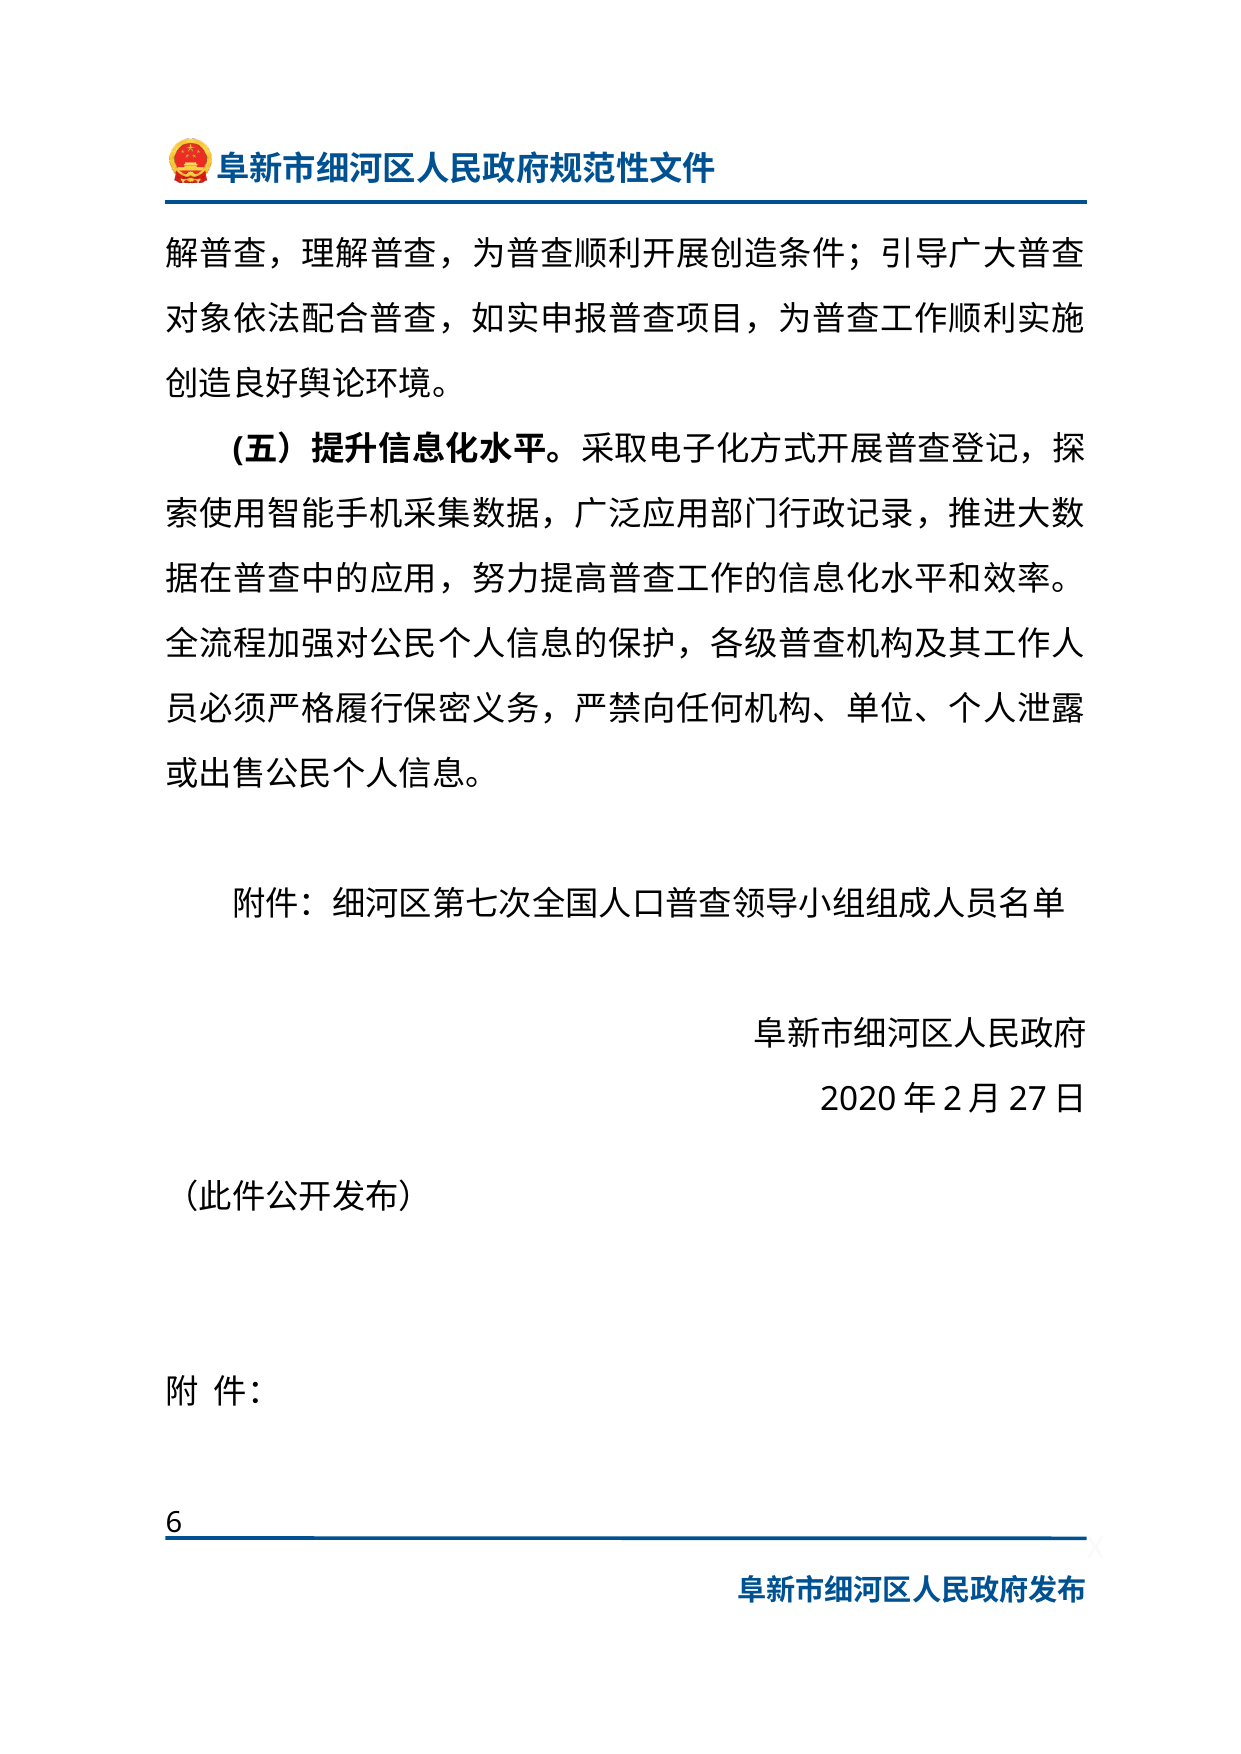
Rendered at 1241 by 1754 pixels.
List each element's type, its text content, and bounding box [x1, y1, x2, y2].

text (五）提升信息化水平。采取电子化方式开展普查登记，探索使用智能手机采集数据，广泛应用部门行政记录，推进大数据在普查中的应用，努力提高普查工作的信息化水平和效率。全流程加强对公民个人信息的保护，各级普查机构及其工作人员必须严格履行保密义务，严禁向任何机构、单位、个人泄露或出售公民个人信息。 [165, 414, 1087, 804]
text 附件：细河区第七次全国人口普查领导小组组成人员名单 [165, 869, 1087, 934]
picture [165, 136, 216, 187]
text 2020年2月27日 [165, 1064, 1087, 1129]
text 阜新市细河区人民政府 [165, 999, 1087, 1064]
text （此件公开发布） [165, 1161, 1087, 1226]
text 附 件： [165, 1356, 1087, 1421]
